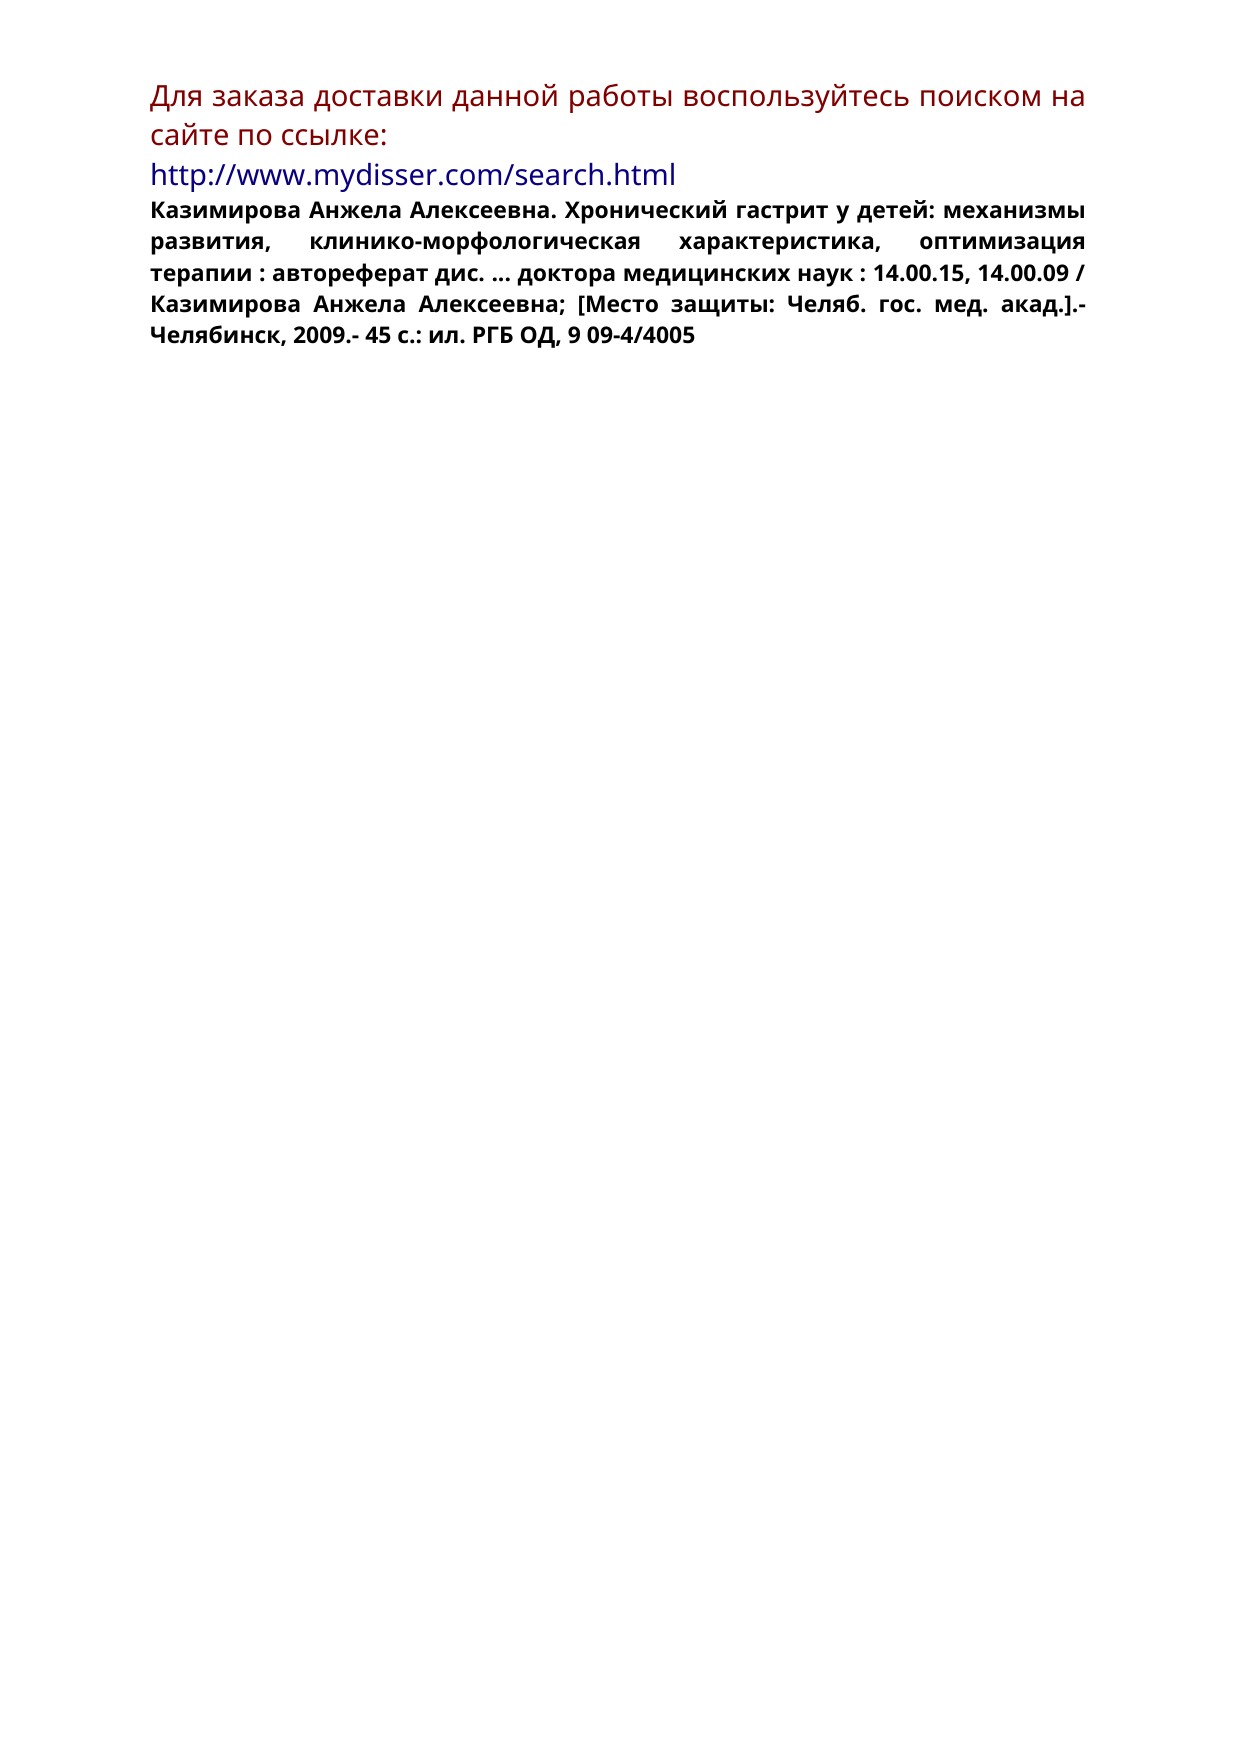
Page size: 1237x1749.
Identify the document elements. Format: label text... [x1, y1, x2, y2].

text Казимирова Анжела Алексеевна. Хронический гастрит у детей: механизмы развития, клинико-морфологическая характеристика, оптимизация терапии : автореферат дис. ... доктора медицинских наук : 14.00.15, 14.00.09 / Казимирова Анжела Алексеевна; [Место защиты: Челяб. гос. мед. акад.].- Челябинск, 2009.- 45 с.: ил. РГБ ОД, 9 09-4/4005 [150, 194, 1086, 350]
